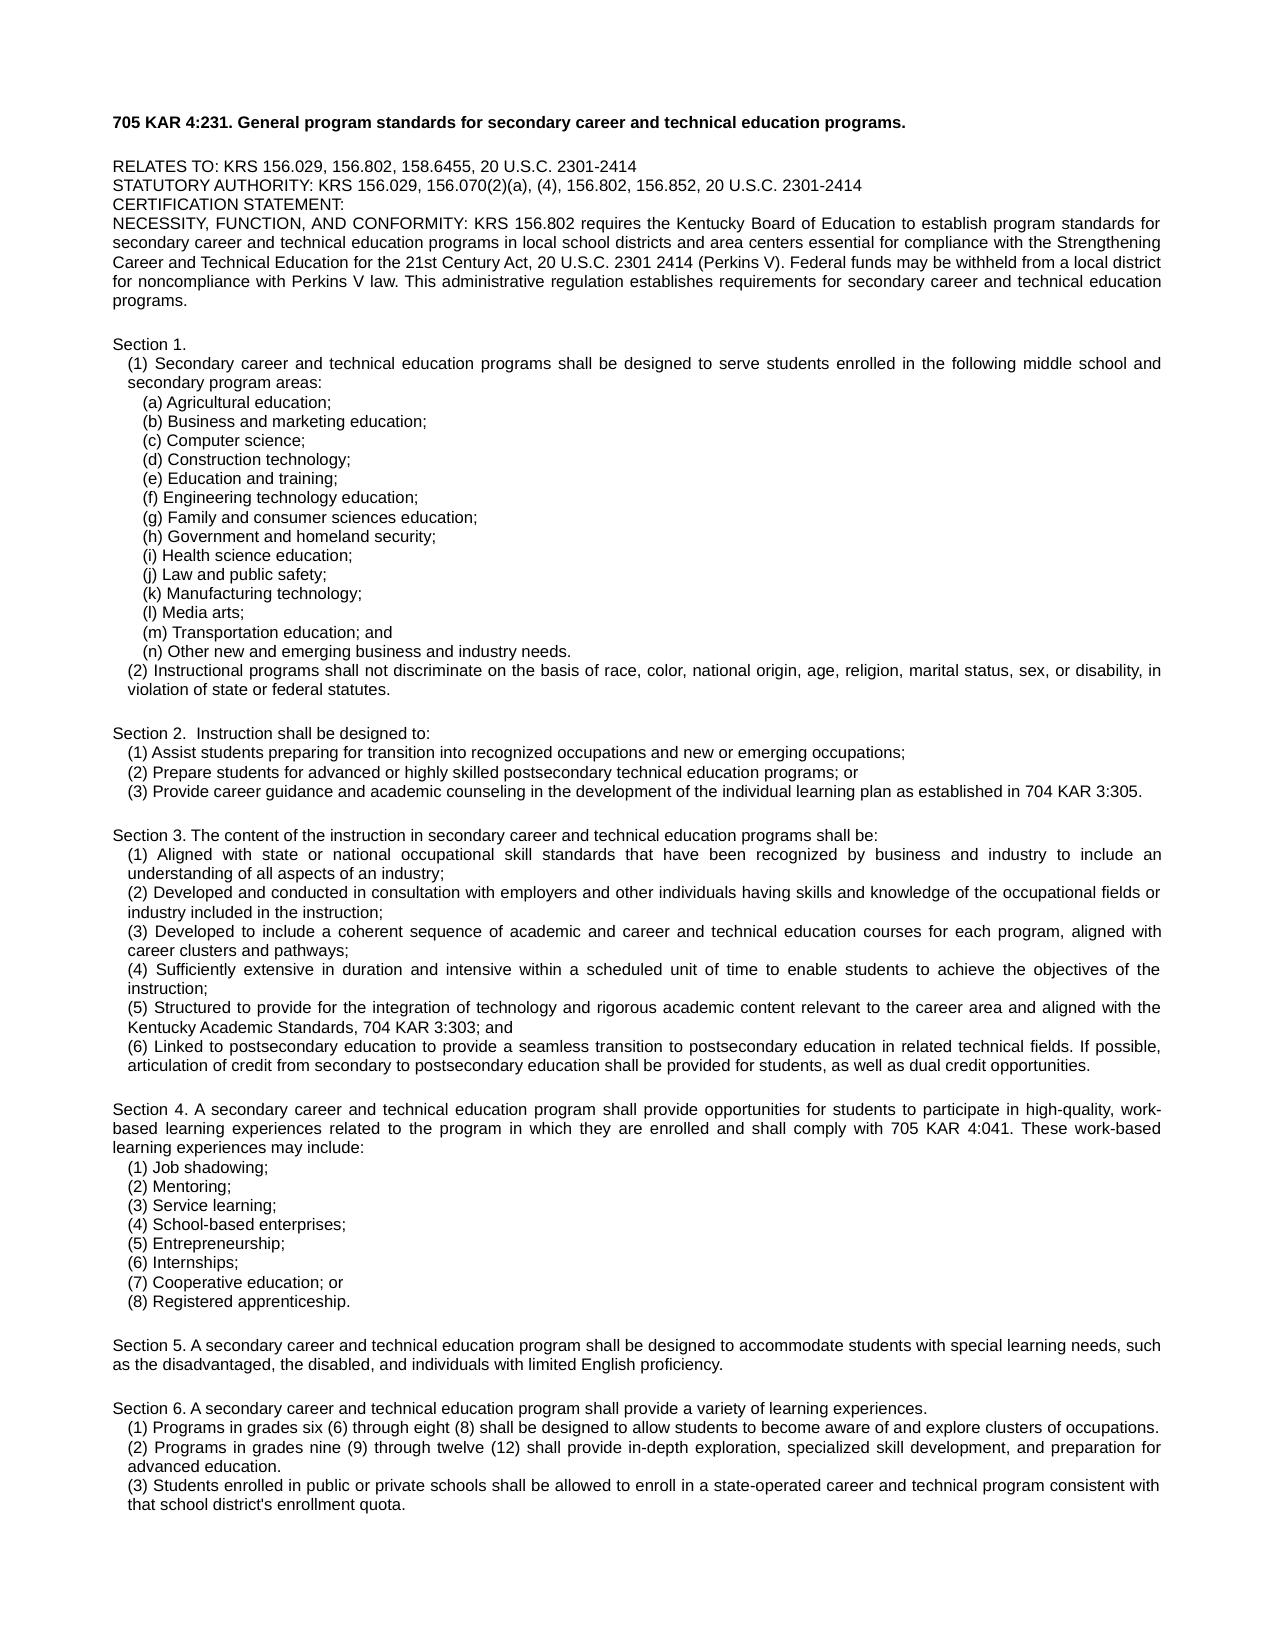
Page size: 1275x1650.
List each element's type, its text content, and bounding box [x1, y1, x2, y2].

text (5) Entrepreneurship; [127, 1234, 1162, 1253]
text (2) Programs in grades nine (9) through twelve (12) shall provide in-depth exploration, specialized skill development, and preparation for advanced education. [127, 1437, 1162, 1476]
text STATUTORY AUTHORITY: KRS 156.029, 156.070(2)(a), (4), 156.802, 156.852, 20 U.S.C. 2301-2414 [112, 176, 1162, 195]
text (7) Cooperative education; or [127, 1272, 1162, 1292]
text (2) Developed and conducted in consultation with employers and other individuals having skills and knowledge of the occupational fields or industry included in the instruction; [127, 883, 1162, 922]
text (f) Engineering technology education; [142, 488, 1162, 507]
text (2) Prepare students for advanced or highly skilled postsecondary technical education programs; or [127, 762, 1162, 782]
text (k) Manufacturing technology; [142, 584, 1162, 603]
text Section 4. A secondary career and technical education program shall provide opportunities for students to participate in high-quality, work-based learning experiences related to the program in which they are enrolled and shall comply with 705 KAR 4:041. These work-based learning experiences may include: [112, 1100, 1162, 1157]
text (4) School-based enterprises; [127, 1215, 1162, 1234]
text (h) Government and homeland security; [142, 527, 1162, 546]
text (6) Internships; [127, 1253, 1162, 1272]
text NECESSITY, FUNCTION, AND CONFORMITY: KRS 156.802 requires the Kentucky Board of Education to establish program standards for secondary career and technical education programs in local school districts and area centers essential for compliance with the Strengthening Career and Technical Education for the 21st Century Act, 20 U.S.C. 2301 2414 (Perkins V). Federal funds may be withheld from a local district for noncompliance with Perkins V law. This administrative regulation establishes requirements for secondary career and technical education programs. [112, 214, 1162, 310]
text (4) Sufficiently extensive in duration and intensive within a scheduled unit of time to enable students to achieve the objectives of the instruction; [127, 960, 1162, 998]
text (3) Developed to include a coherent sequence of academic and career and technical education courses for each program, aligned with career clusters and pathways; [127, 922, 1162, 960]
text RELATES TO: KRS 156.029, 156.802, 158.6455, 20 U.S.C. 2301-2414 [112, 157, 1162, 176]
text (j) Law and public safety; [142, 565, 1162, 584]
text (i) Health science education; [142, 546, 1162, 565]
text CERTIFICATION STATEMENT: [112, 195, 1162, 214]
text (1) Secondary career and technical education programs shall be designed to serve students enrolled in the following middle school and secondary program areas: [127, 354, 1162, 392]
text (b) Business and marketing education; [142, 412, 1162, 431]
text (6) Linked to postsecondary education to provide a seamless transition to postsecondary education in related technical fields. If possible, articulation of credit from secondary to postsecondary education shall be provided for students, as well as dual credit opportunities. [127, 1037, 1162, 1075]
text (e) Education and training; [142, 469, 1162, 488]
text (n) Other new and emerging business and industry needs. [142, 642, 1162, 661]
text (a) Agricultural education; [142, 392, 1162, 412]
text (1) Assist students preparing for transition into recognized occupations and new or emerging occupations; [127, 743, 1162, 762]
text (3) Service learning; [127, 1196, 1162, 1215]
text (3) Students enrolled in public or private schools shall be allowed to enroll in a state-operated career and technical program consistent with that school district's enrollment quota. [127, 1476, 1162, 1514]
text Section 6. A secondary career and technical education program shall provide a variety of learning experiences. [112, 1399, 1162, 1418]
text (l) Media arts; [142, 603, 1162, 622]
text (8) Registered apprenticeship. [127, 1292, 1162, 1311]
text (g) Family and consumer sciences education; [142, 507, 1162, 527]
text (1) Job shadowing; [127, 1157, 1162, 1177]
text Section 2. Instruction shall be designed to: [112, 724, 1162, 743]
text (3) Provide career guidance and academic counseling in the development of the individual learning plan as established in 704 KAR 3:305. [127, 782, 1162, 801]
text (d) Construction technology; [142, 450, 1162, 469]
text (m) Transportation education; and [142, 622, 1162, 642]
text (1) Programs in grades six (6) through eight (8) shall be designed to allow students to become aware of and explore clusters of occupations. [127, 1418, 1162, 1437]
text Section 3. The content of the instruction in secondary career and technical education programs shall be: [112, 826, 1162, 845]
text (c) Computer science; [142, 431, 1162, 450]
text (2) Instructional programs shall not discriminate on the basis of race, color, national origin, age, religion, marital status, sex, or disability, in violation of state or federal statutes. [127, 661, 1162, 699]
text (5) Structured to provide for the integration of technology and rigorous academic content relevant to the career area and aligned with the Kentucky Academic Standards, 704 KAR 3:303; and [127, 998, 1162, 1037]
text 705 KAR 4:231. General program standards for secondary career and technical education programs. [112, 112, 1162, 132]
text Section 5. A secondary career and technical education program shall be designed to accommodate students with special learning needs, such as the disadvantaged, the disabled, and individuals with limited English proficiency. [112, 1336, 1162, 1374]
text Section 1. [112, 335, 1162, 354]
text (1) Aligned with state or national occupational skill standards that have been recognized by business and industry to include an understanding of all aspects of an industry; [127, 845, 1162, 883]
text (2) Mentoring; [127, 1177, 1162, 1196]
